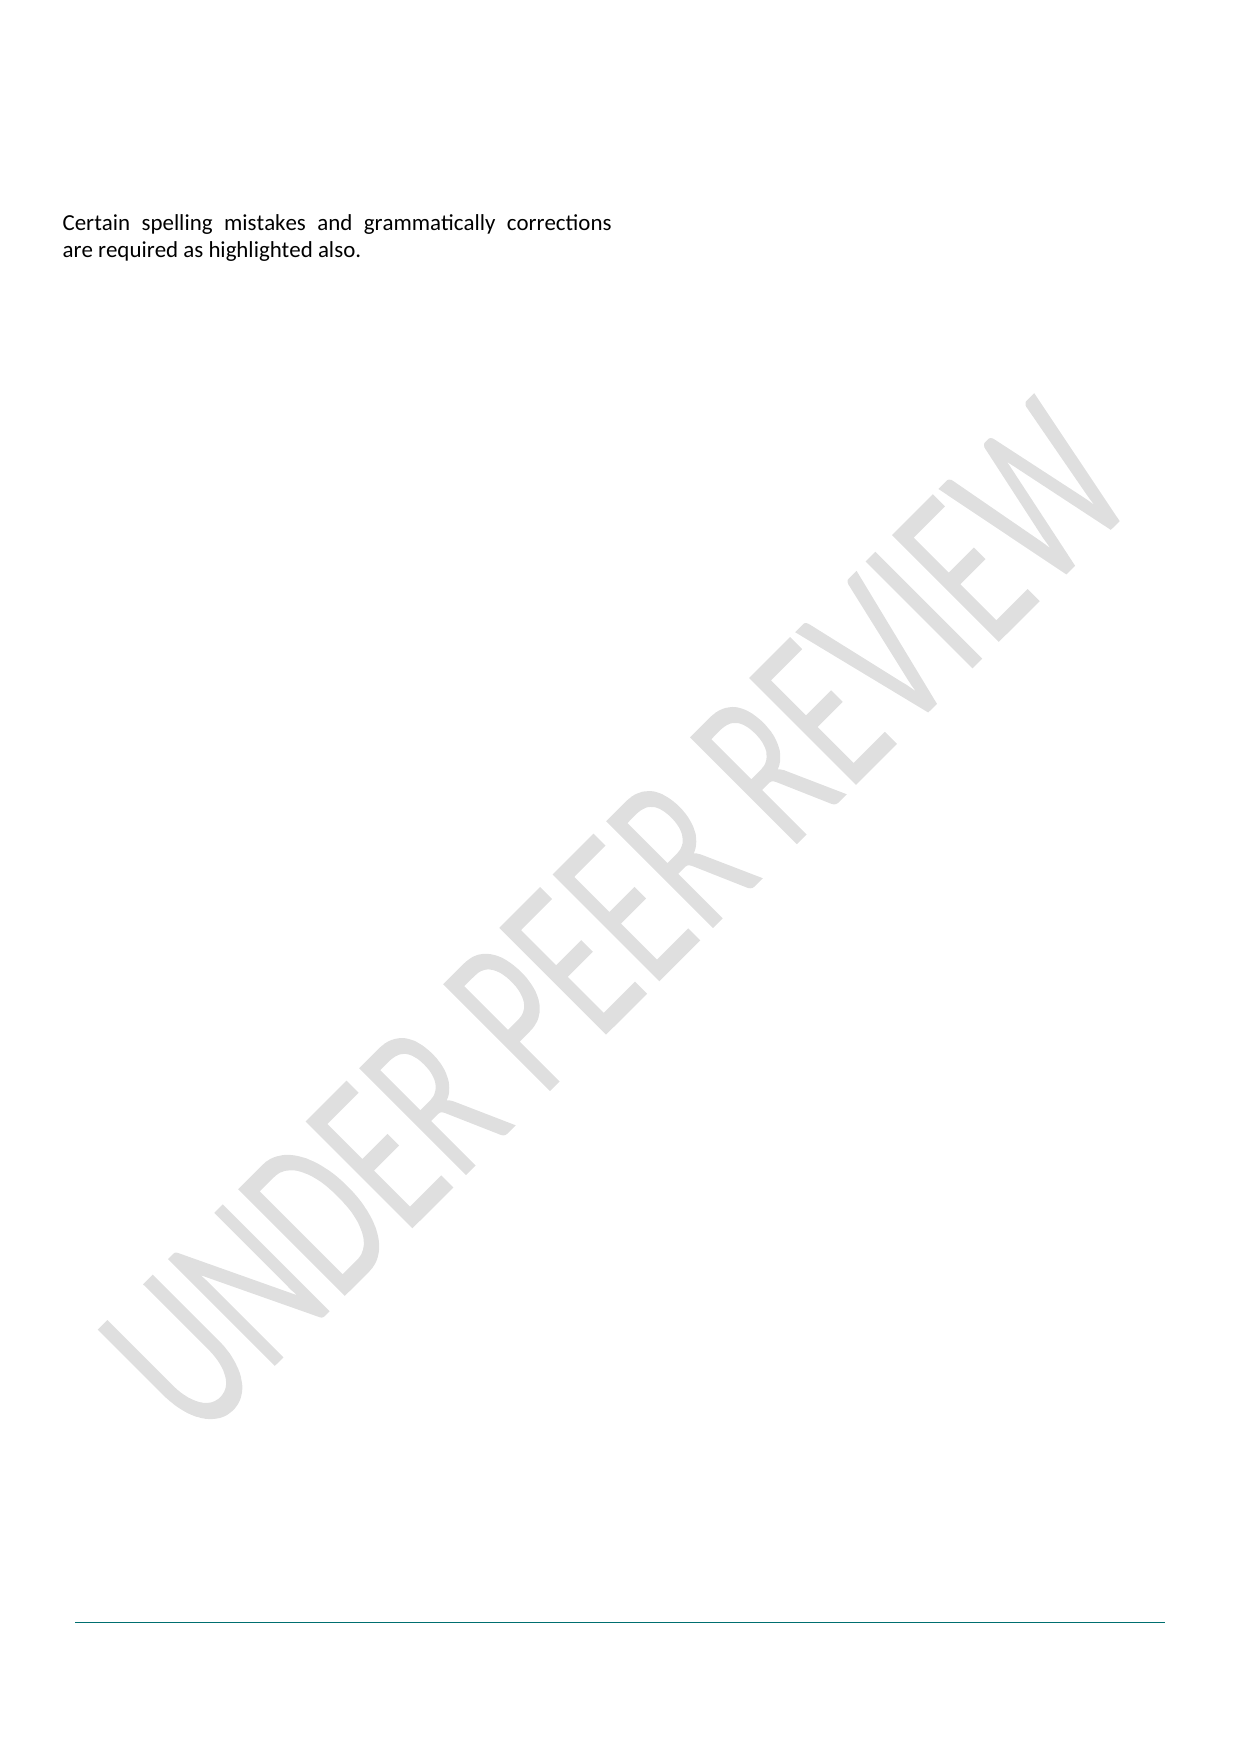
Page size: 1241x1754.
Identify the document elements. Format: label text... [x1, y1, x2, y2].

text Certain spelling mistakes and grammatically corrections are required as highlighted also. [62, 208, 612, 263]
